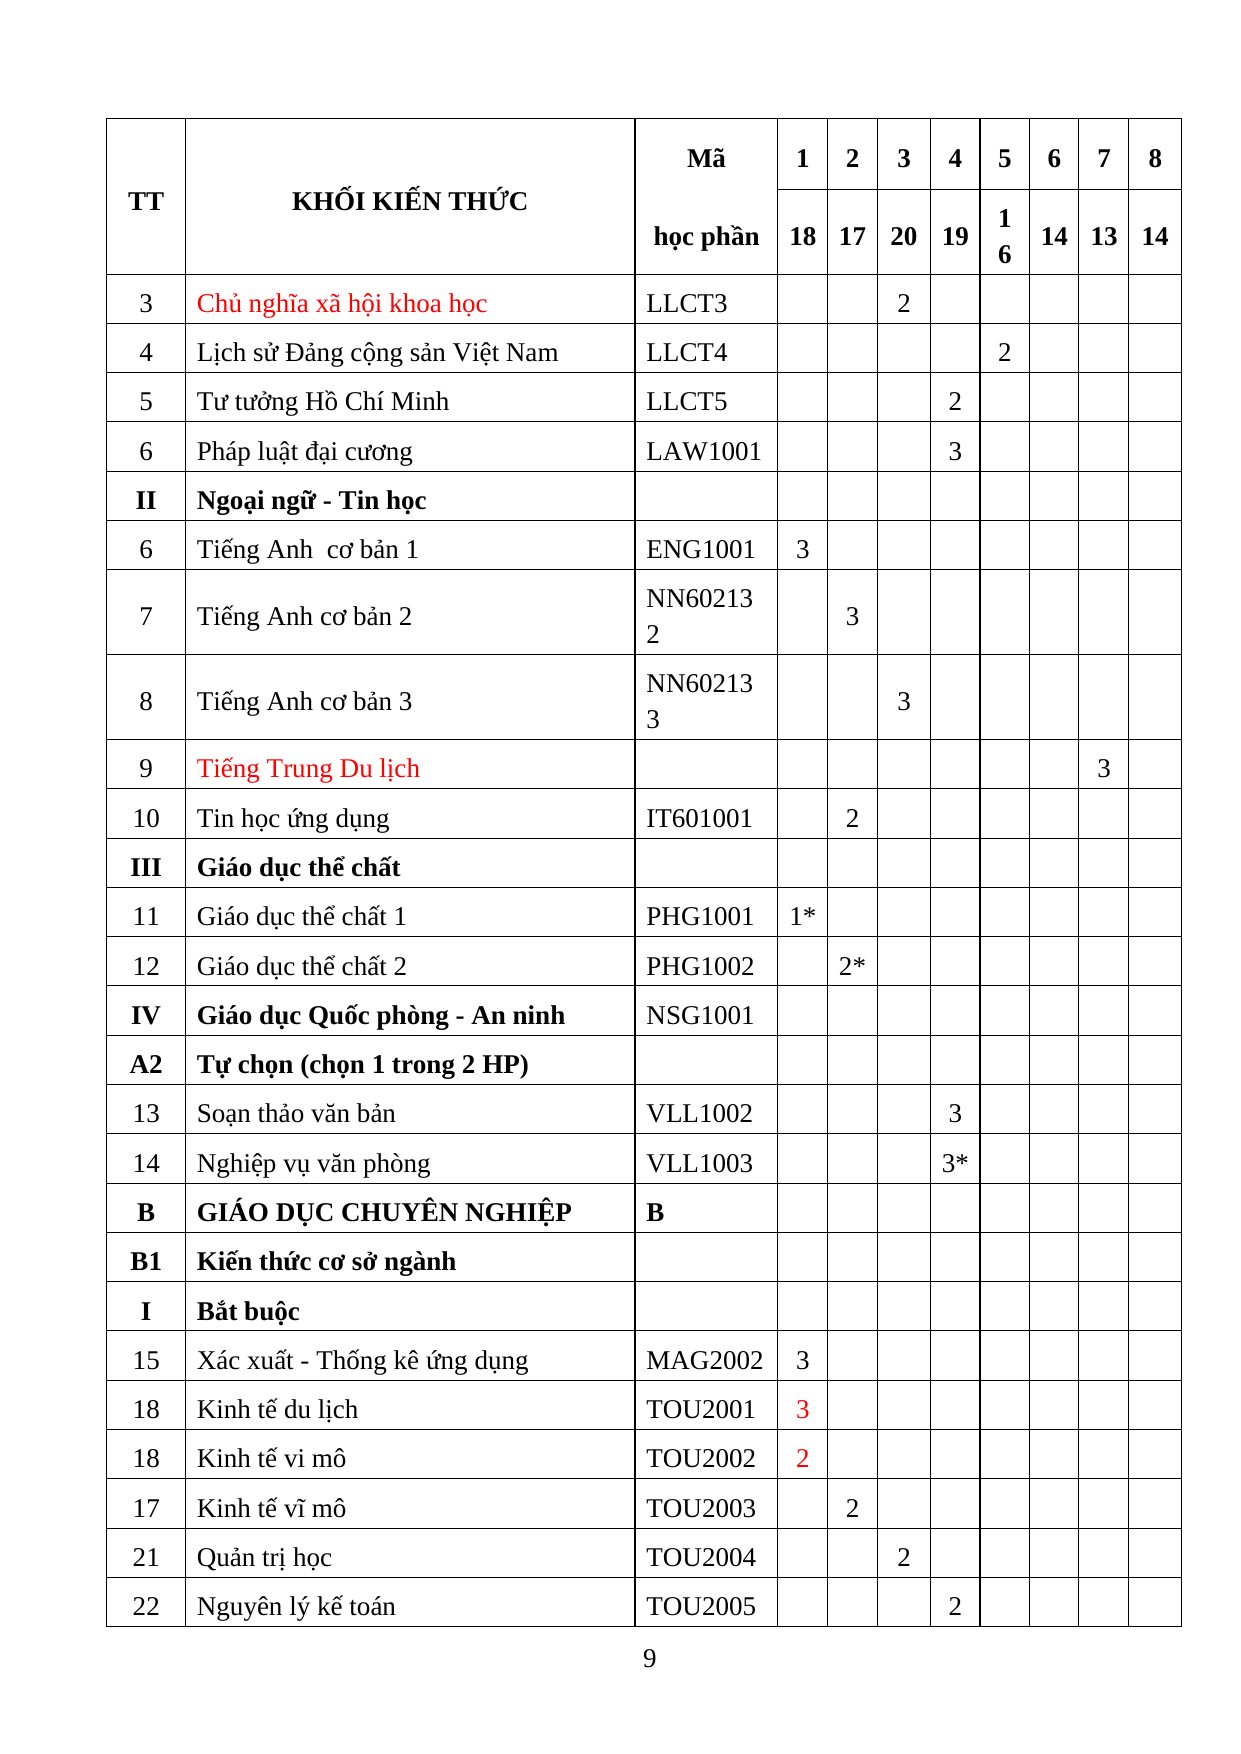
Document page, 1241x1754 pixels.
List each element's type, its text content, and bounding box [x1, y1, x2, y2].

table_cell GIÁO DỤC CHUYÊN NGHIỆP [186, 1184, 634, 1232]
table_cell [1129, 373, 1181, 421]
table_cell [981, 1184, 1029, 1232]
table_cell NN602133 [636, 655, 777, 739]
table_cell [931, 937, 979, 985]
table_cell [778, 1578, 827, 1626]
table_cell [1079, 1184, 1128, 1232]
table_cell LLCT5 [636, 373, 777, 421]
table_cell [1030, 1184, 1078, 1232]
table_cell 17 [828, 190, 877, 273]
table_cell [828, 521, 877, 569]
table_cell [981, 275, 1029, 323]
table_cell [1030, 740, 1078, 788]
table_cell [1129, 1085, 1181, 1133]
table_cell NSG1001 [636, 986, 777, 1035]
table_cell [636, 1233, 777, 1281]
table_cell A2 [107, 1036, 185, 1084]
table_cell [1129, 324, 1181, 372]
table_cell [878, 1381, 930, 1429]
table_cell [981, 1381, 1029, 1429]
table_cell [1030, 570, 1078, 654]
table_cell [931, 1430, 979, 1478]
table_cell [981, 422, 1029, 471]
table_cell [931, 839, 979, 887]
table_cell Giáo dục thể chất [186, 839, 634, 887]
table_cell [1129, 1578, 1181, 1626]
table_cell [1030, 839, 1078, 887]
table_cell [1030, 1578, 1078, 1626]
table_cell B1 [107, 1233, 185, 1281]
table_cell [1079, 275, 1128, 323]
table_cell [931, 1184, 979, 1232]
table_cell VLL1003 [636, 1134, 777, 1182]
table_cell 22 [107, 1578, 185, 1626]
table_cell [1079, 1282, 1128, 1330]
table_cell [931, 472, 979, 520]
table_cell [636, 1282, 777, 1330]
table_cell [931, 521, 979, 569]
table_cell [1030, 937, 1078, 985]
table_cell [1079, 324, 1128, 372]
table_cell Giáo dục Quốc phòng - An ninh [186, 986, 634, 1035]
table_cell [878, 1134, 930, 1182]
table_cell VLL1002 [636, 1085, 777, 1133]
table_cell [1030, 275, 1078, 323]
table_cell [1079, 422, 1128, 471]
table_cell ENG1001 [636, 521, 777, 569]
table_cell [981, 1134, 1029, 1182]
table_cell [778, 1233, 827, 1281]
table_cell [878, 422, 930, 471]
table_cell 9 [107, 740, 185, 788]
table_cell 18 [778, 190, 827, 273]
table_cell 3 [828, 570, 877, 654]
table_cell [828, 1430, 877, 1478]
table_header 7 [1079, 119, 1128, 188]
table_cell [931, 1282, 979, 1330]
table_cell TOU2001 [636, 1381, 777, 1429]
table_cell 11 [107, 888, 185, 936]
table_cell [1129, 1479, 1181, 1527]
table_cell [778, 472, 827, 520]
table_cell [878, 1036, 930, 1084]
table_cell 19 [931, 190, 979, 273]
table_cell [828, 655, 877, 739]
table_header 2 [828, 119, 877, 188]
table_cell [1079, 1134, 1128, 1182]
table_cell LLCT3 [636, 275, 777, 323]
table_cell 3 [778, 1331, 827, 1379]
table_cell MAG2002 [636, 1331, 777, 1379]
table_cell [778, 740, 827, 788]
table_cell [981, 472, 1029, 520]
table_cell [1129, 740, 1181, 788]
table_cell 3 [878, 655, 930, 739]
table_cell 2* [828, 937, 877, 985]
table_cell Xác xuất - Thống kê ứng dụng [186, 1331, 634, 1379]
table_cell [878, 1184, 930, 1232]
table_cell [1129, 1184, 1181, 1232]
table_cell [1129, 521, 1181, 569]
table_cell TOU2003 [636, 1479, 777, 1527]
table_cell 3 [931, 1085, 979, 1133]
table_cell [981, 570, 1029, 654]
table_cell B [107, 1184, 185, 1232]
table_cell [878, 1233, 930, 1281]
table_cell [1079, 1479, 1128, 1527]
table_cell 20 [878, 190, 930, 273]
table_cell [878, 324, 930, 372]
table_cell [981, 655, 1029, 739]
table_cell [1079, 655, 1128, 739]
table_cell [878, 1430, 930, 1478]
table_cell [931, 1479, 979, 1527]
table_cell [878, 1479, 930, 1527]
table_cell [778, 373, 827, 421]
table_cell NN602132 [636, 570, 777, 654]
table_cell 18 [107, 1381, 185, 1429]
table_cell [778, 1036, 827, 1084]
table_cell 14 [107, 1134, 185, 1182]
table_cell [931, 324, 979, 372]
table_cell [828, 324, 877, 372]
table_cell [1129, 1331, 1181, 1379]
table_cell [1079, 1085, 1128, 1133]
table_cell [636, 740, 777, 788]
table_cell [931, 1381, 979, 1429]
table_cell [878, 937, 930, 985]
table_cell [1030, 1282, 1078, 1330]
table_cell [981, 1036, 1029, 1084]
table_cell [828, 275, 877, 323]
table_cell 2 [778, 1430, 827, 1478]
table_cell [1030, 422, 1078, 471]
table_header 6 [1030, 119, 1078, 188]
table_cell [828, 1184, 877, 1232]
table_cell 3* [931, 1134, 979, 1182]
table_cell [828, 1529, 877, 1577]
table_cell [828, 422, 877, 471]
table_cell [931, 1529, 979, 1577]
table_cell 2 [878, 275, 930, 323]
table_cell 6 [107, 521, 185, 569]
table_header Mã [636, 119, 777, 188]
table_cell IV [107, 986, 185, 1035]
table_cell [1079, 373, 1128, 421]
table_cell 7 [107, 570, 185, 654]
table_cell [778, 1529, 827, 1577]
table_header 4 [931, 119, 979, 188]
table_cell [778, 1085, 827, 1133]
table_cell Tư tưởng Hồ Chí Minh [186, 373, 634, 421]
table_cell [1129, 275, 1181, 323]
table_cell [778, 1282, 827, 1330]
table_cell [1129, 888, 1181, 936]
table_cell TOU2005 [636, 1578, 777, 1626]
table_cell B [636, 1184, 777, 1232]
table_cell [828, 740, 877, 788]
table_cell [878, 839, 930, 887]
table_cell [778, 986, 827, 1035]
table_cell [828, 1036, 877, 1084]
table_cell 2 [931, 373, 979, 421]
table_cell Kinh tế du lịch [186, 1381, 634, 1429]
table_header KHỐI KIẾN THỨC [186, 119, 634, 273]
table_cell [1030, 1430, 1078, 1478]
table_cell [878, 1578, 930, 1626]
table_cell [981, 789, 1029, 838]
table_cell [981, 888, 1029, 936]
table_cell 13 [107, 1085, 185, 1133]
table_cell Tiếng Anh cơ bản 2 [186, 570, 634, 654]
table_cell [931, 570, 979, 654]
table_cell [1079, 888, 1128, 936]
table_cell 3 [778, 1381, 827, 1429]
table_cell [878, 1331, 930, 1379]
table_cell 14 [1030, 190, 1078, 273]
table_cell [981, 839, 1029, 887]
table_cell [1030, 789, 1078, 838]
table_cell [981, 373, 1029, 421]
table_cell [1079, 1331, 1128, 1379]
table_cell [1079, 839, 1128, 887]
table_cell [1079, 1036, 1128, 1084]
table_cell [1030, 655, 1078, 739]
table_cell [981, 986, 1029, 1035]
table_cell [1129, 1529, 1181, 1577]
table_cell [981, 521, 1029, 569]
table_cell [828, 1578, 877, 1626]
table_cell [981, 1578, 1029, 1626]
table_cell IT601001 [636, 789, 777, 838]
table_cell [828, 839, 877, 887]
table_cell [981, 740, 1029, 788]
table_header 3 [878, 119, 930, 188]
table_cell [931, 275, 979, 323]
table_cell [1129, 1282, 1181, 1330]
table_cell [778, 937, 827, 985]
table_cell [931, 888, 979, 936]
table_cell [981, 1331, 1029, 1379]
table_cell Bắt buộc [186, 1282, 634, 1330]
table_cell Giáo dục thể chất 2 [186, 937, 634, 985]
table_cell [778, 1479, 827, 1527]
table_cell [828, 1233, 877, 1281]
table_cell [931, 986, 979, 1035]
table_cell 1* [778, 888, 827, 936]
table_cell [1129, 839, 1181, 887]
table_cell [1079, 1233, 1128, 1281]
table_cell [1030, 1233, 1078, 1281]
table_cell [1030, 1479, 1078, 1527]
table_cell [778, 1134, 827, 1182]
table_cell [1030, 1085, 1078, 1133]
table_cell [981, 1282, 1029, 1330]
table_cell 2 [828, 1479, 877, 1527]
table_cell [1079, 1430, 1128, 1478]
table_cell Quản trị học [186, 1529, 634, 1577]
table_cell 5 [107, 373, 185, 421]
table_cell [931, 1233, 979, 1281]
table_cell I [107, 1282, 185, 1330]
table_cell 4 [107, 324, 185, 372]
table_cell Ngoại ngữ - Tin học [186, 472, 634, 520]
table_header TT [107, 119, 185, 273]
table_cell [981, 1085, 1029, 1133]
table_cell [828, 373, 877, 421]
table_cell học phần [636, 189, 777, 273]
table_cell [778, 839, 827, 887]
table_cell [828, 1085, 877, 1133]
table_cell [878, 521, 930, 569]
table_cell [1129, 570, 1181, 654]
table_cell [1079, 789, 1128, 838]
table_cell 15 [107, 1331, 185, 1379]
table_cell [828, 1331, 877, 1379]
table_cell [636, 1036, 777, 1084]
table_cell [778, 422, 827, 471]
table_header 1 [778, 119, 827, 188]
table_cell [828, 1381, 877, 1429]
table_cell 2 [828, 789, 877, 838]
table_cell III [107, 839, 185, 887]
table_cell [828, 472, 877, 520]
table_cell [878, 986, 930, 1035]
table_cell [778, 1184, 827, 1232]
table_cell TOU2002 [636, 1430, 777, 1478]
table_cell [1030, 324, 1078, 372]
table_cell [981, 1430, 1029, 1478]
table_cell [1030, 373, 1078, 421]
table_cell [1129, 1134, 1181, 1182]
table_cell Giáo dục thể chất 1 [186, 888, 634, 936]
table_cell [878, 1282, 930, 1330]
table_cell 3 [931, 422, 979, 471]
table_cell [878, 570, 930, 654]
table_cell 16 [981, 190, 1029, 273]
table_cell [931, 1331, 979, 1379]
table_header 5 [981, 119, 1029, 188]
table_cell [878, 740, 930, 788]
table_cell 2 [981, 324, 1029, 372]
table_cell [828, 1134, 877, 1182]
table_cell [1129, 1430, 1181, 1478]
table_cell [1030, 521, 1078, 569]
table_cell 2 [931, 1578, 979, 1626]
table_cell 18 [107, 1430, 185, 1478]
table_cell [1079, 1578, 1128, 1626]
table_cell [931, 740, 979, 788]
table_cell [1030, 1529, 1078, 1577]
table_cell Soạn thảo văn bản [186, 1085, 634, 1133]
table_cell Lịch sử Đảng cộng sản Việt Nam [186, 324, 634, 372]
table_cell Tiếng Anh cơ bản 1 [186, 521, 634, 569]
table_cell LAW1001 [636, 422, 777, 471]
table_cell [1129, 986, 1181, 1035]
table_cell [1030, 1036, 1078, 1084]
table_cell 8 [107, 655, 185, 739]
table_cell [1079, 1381, 1128, 1429]
table_cell [1079, 986, 1128, 1035]
table_cell [981, 1479, 1029, 1527]
table_cell [878, 373, 930, 421]
table_cell 14 [1129, 190, 1181, 273]
table_cell [1030, 986, 1078, 1035]
table_cell [1129, 937, 1181, 985]
table_cell Tin học ứng dụng [186, 789, 634, 838]
table_cell Kinh tế vĩ mô [186, 1479, 634, 1527]
table_cell PHG1002 [636, 937, 777, 985]
table_cell [1129, 789, 1181, 838]
table_cell [981, 1529, 1029, 1577]
table_cell LLCT4 [636, 324, 777, 372]
table_cell Pháp luật đại cương [186, 422, 634, 471]
table_cell [778, 570, 827, 654]
table_cell [878, 472, 930, 520]
table_cell [828, 888, 877, 936]
table_cell [778, 324, 827, 372]
table_cell [1030, 888, 1078, 936]
table_cell [1079, 570, 1128, 654]
table_cell [778, 789, 827, 838]
table_cell [931, 789, 979, 838]
table_cell [878, 888, 930, 936]
table_cell [828, 1282, 877, 1330]
table_cell [1030, 472, 1078, 520]
table_cell 3 [1079, 740, 1128, 788]
table_cell 6 [107, 422, 185, 471]
table_cell [878, 1085, 930, 1133]
table_cell 21 [107, 1529, 185, 1577]
table_cell 13 [1079, 190, 1128, 273]
table_cell [1079, 521, 1128, 569]
table_cell [636, 472, 777, 520]
table_cell [828, 986, 877, 1035]
table_cell [1030, 1331, 1078, 1379]
table_cell Nguyên lý kế toán [186, 1578, 634, 1626]
table_header 8 [1129, 119, 1181, 188]
table_cell [1129, 1233, 1181, 1281]
table_cell [1129, 422, 1181, 471]
table_cell Chủ nghĩa xã hội khoa học [186, 275, 634, 323]
table_cell [636, 839, 777, 887]
table_cell [1079, 472, 1128, 520]
table_cell Kinh tế vi mô [186, 1430, 634, 1478]
table_cell [1129, 472, 1181, 520]
table_cell [1030, 1134, 1078, 1182]
table_cell [931, 1036, 979, 1084]
table_cell [1129, 655, 1181, 739]
table_cell [1079, 1529, 1128, 1577]
table_cell [1030, 1381, 1078, 1429]
table_cell [981, 937, 1029, 985]
table_cell Tiếng Anh cơ bản 3 [186, 655, 634, 739]
table_cell [1129, 1381, 1181, 1429]
table_cell [778, 655, 827, 739]
table_cell [1129, 1036, 1181, 1084]
table_cell PHG1001 [636, 888, 777, 936]
table_cell [778, 275, 827, 323]
table_cell 3 [107, 275, 185, 323]
table_cell Kiến thức cơ sở ngành [186, 1233, 634, 1281]
table_cell 2 [878, 1529, 930, 1577]
table_cell Tự chọn (chọn 1 trong 2 HP) [186, 1036, 634, 1084]
table_cell [981, 1233, 1029, 1281]
table_cell [1079, 937, 1128, 985]
table_cell Tiếng Trung Du lịch [186, 740, 634, 788]
table_cell TOU2004 [636, 1529, 777, 1577]
table_cell [878, 789, 930, 838]
table_cell 3 [778, 521, 827, 569]
table_cell II [107, 472, 185, 520]
table_cell 12 [107, 937, 185, 985]
table_cell [931, 655, 979, 739]
table_cell 17 [107, 1479, 185, 1527]
table_cell Nghiệp vụ văn phòng [186, 1134, 634, 1182]
table_cell 10 [107, 789, 185, 838]
